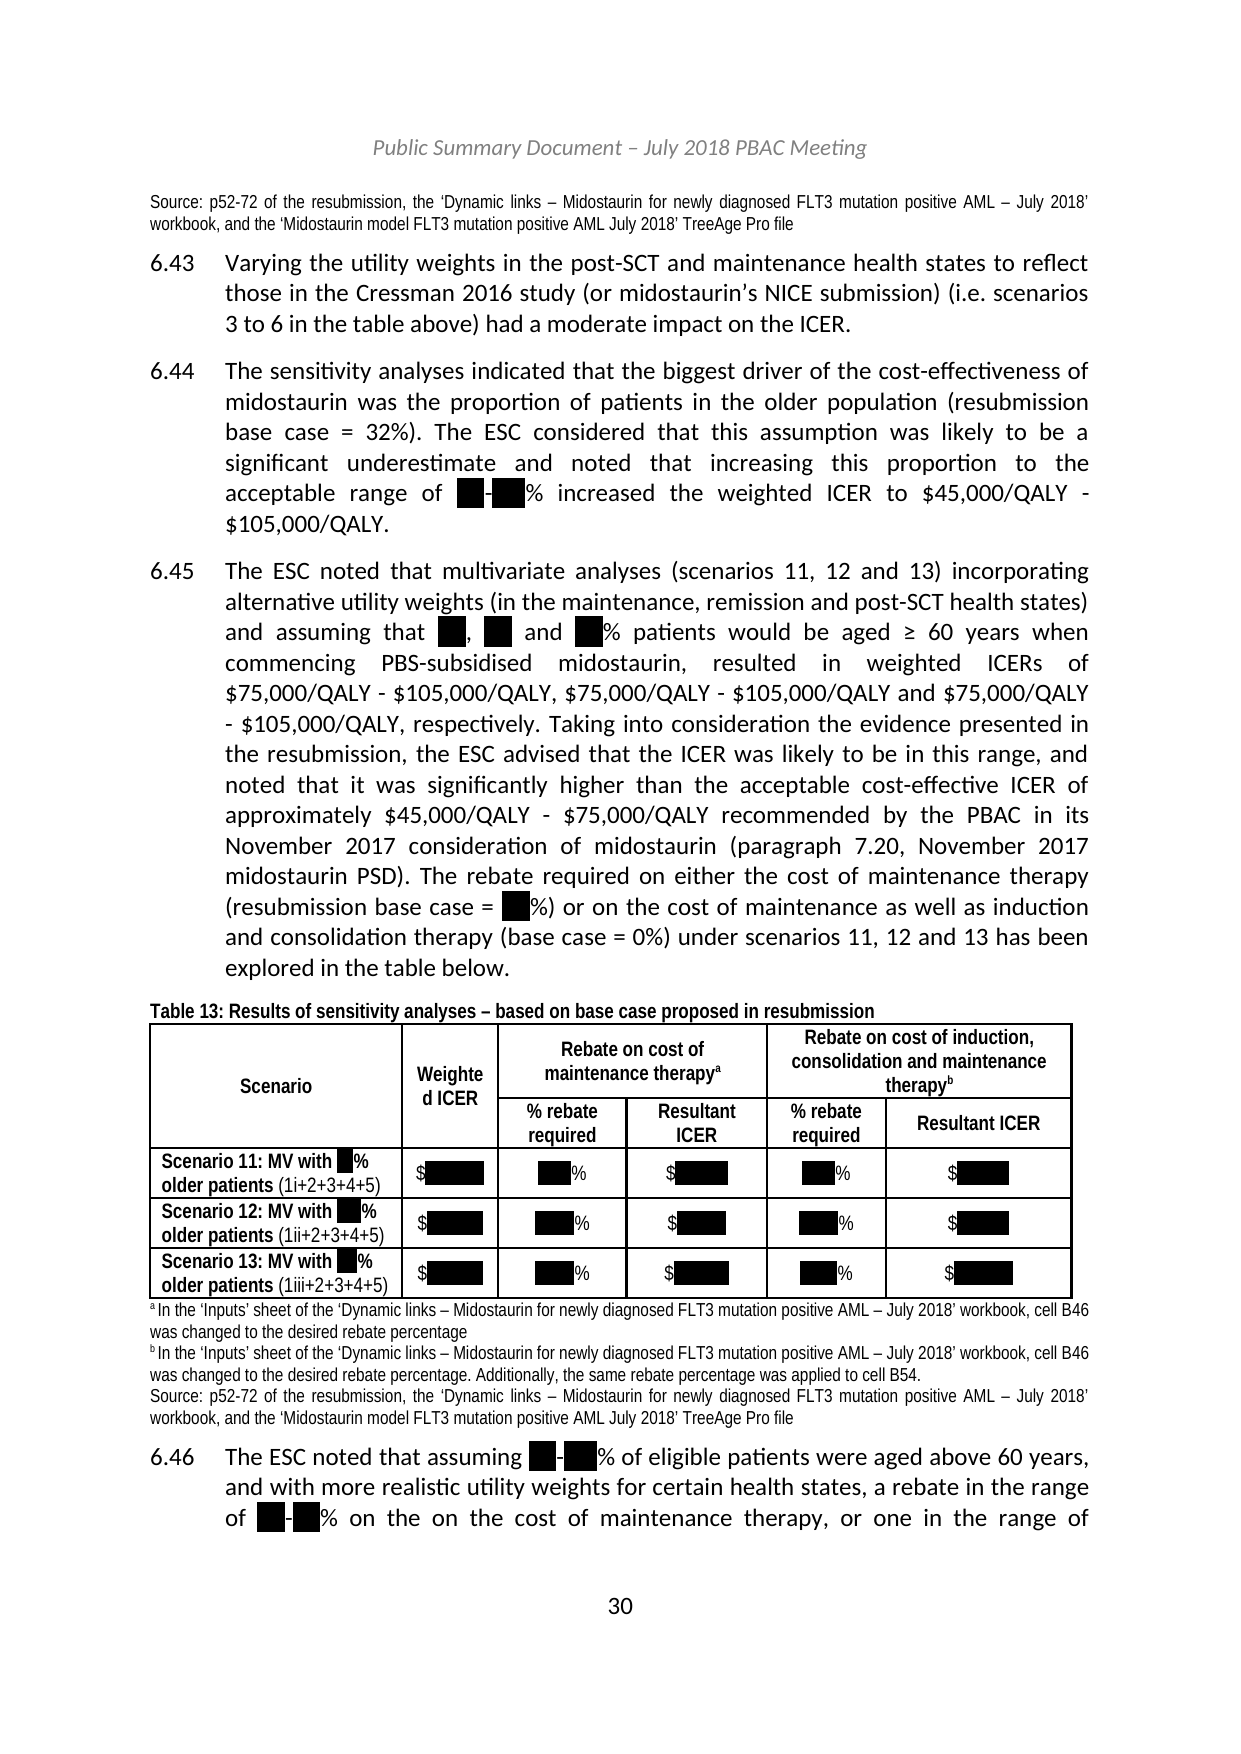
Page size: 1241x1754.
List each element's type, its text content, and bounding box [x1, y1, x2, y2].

list The sensitivity analyses indicated that the biggest driver of the cost-effectiveness of midostaurin was the proportion of patients in the older population (resubmission base case = 32%). The ESC considered that this assumption was likely to be a significant underestimate and noted that increasing this proportion to the acceptable range of '''''-''''''% increased the weighted ICER to $45,000/QALY - $105,000/QALY. [150, 355, 1090, 538]
table_cell ''''''''''''% [768, 1199, 885, 1247]
text b In the ‘Inputs’ sheet of the ‘Dynamic links – Midostaurin for newly diagnosed FLT3 mutation positive AML – July 2018’ workbook, cell B46 was changed to the desired rebate percentage. Additionally, the same rebate percentage was applied to cell B54. [150, 1342, 1090, 1385]
table_cell $''''''''''''''''' [403, 1199, 497, 1247]
table_cell $'''''''''''''''' [628, 1149, 766, 1197]
table_cell $'''''''''''''''' [887, 1199, 1070, 1247]
text Table 13: Results of sensitivity analyses – based on base case proposed in resubmission [150, 999, 1090, 1023]
table_cell Scenario 11: MV with ''''% older patients (1i+2+3+4+5) [151, 1149, 401, 1197]
table_cell ''''''''''''% [499, 1249, 625, 1297]
table_cell $''''''''''''''' [628, 1199, 766, 1247]
table_cell $''''''''''''''''' [403, 1249, 497, 1297]
text Source: p52-72 of the resubmission, the ‘Dynamic links – Midostaurin for newly diagnosed FLT3 mutation positive AML – July 2018’ workbook, and the ‘Midostaurin model FLT3 mutation positive AML July 2018’ TreeAge Pro file [150, 1385, 1090, 1428]
table_header Rebate on cost of induction, consolidation and maintenance therapyb [768, 1025, 1070, 1097]
text Source: p52-72 of the resubmission, the ‘Dynamic links – Midostaurin for newly diagnosed FLT3 mutation positive AML – July 2018’ workbook, and the ‘Midostaurin model FLT3 mutation positive AML July 2018’ TreeAge Pro file [150, 191, 1090, 234]
table_cell ''''''''''% [499, 1149, 625, 1197]
table_cell % rebate required [768, 1099, 885, 1147]
table_cell Resultant ICER [887, 1099, 1070, 1147]
table_cell Resultant ICER [628, 1099, 766, 1147]
table_cell % rebate required [499, 1099, 625, 1147]
table_cell $'''''''''''''''''' [403, 1149, 497, 1197]
table_cell ''''''''''% [768, 1149, 885, 1197]
table_cell Scenario 12: MV with ''''''% older patients (1ii+2+3+4+5) [151, 1199, 401, 1247]
table_cell $'''''''''''''''''' [887, 1249, 1070, 1297]
list Varying the utility weights in the post-SCT and maintenance health states to reflect those in the Cressman 2016 study (or midostaurin’s NICE submission) (i.e. scenarios 3 to 6 in the table above) had a moderate impact on the ICER. [150, 247, 1090, 339]
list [150, 1441, 1090, 1532]
list The ESC noted that multivariate analyses (scenarios 11, 12 and 13) incorporating alternative utility weights (in the maintenance, remission and post-SCT health states) and assuming that ''''', ''''' and '''''% patients would be aged ≥ 60 years when commencing PBS-subsidised midostaurin, resulted in weighted ICERs of $75,000/QALY - $105,000/QALY, $75,000/QALY - $105,000/QALY and $75,000/QALY - $105,000/QALY, respectively. Taking into consideration the evidence presented in the resubmission, the ESC advised that the ICER was likely to be in this range, and noted that it was significantly higher than the acceptable cost-effective ICER of approximately $45,000/QALY - $75,000/QALY recommended by the PBAC in its November 2017 consideration of midostaurin (paragraph 7.20, November 2017 midostaurin PSD). The rebate required on either the cost of maintenance therapy (resubmission base case = '''''%) or on the cost of maintenance as well as induction and consolidation therapy (base case = 0%) under scenarios 11, 12 and 13 has been explored in the table below. [150, 555, 1090, 982]
table_header Weighted ICER [403, 1025, 497, 1147]
table_header Rebate on cost of maintenance therapya [499, 1025, 766, 1097]
text a In the ‘Inputs’ sheet of the ‘Dynamic links – Midostaurin for newly diagnosed FLT3 mutation positive AML – July 2018’ workbook, cell B46 was changed to the desired rebate percentage [150, 1299, 1090, 1342]
table_cell Scenario 13: MV with '''''% older patients (1iii+2+3+4+5) [151, 1249, 401, 1297]
table_cell $'''''''''''''''' [887, 1149, 1070, 1197]
table_header Scenario [151, 1025, 401, 1147]
table_cell ''''''''''''% [499, 1199, 625, 1247]
table_cell ''''''' '''% [768, 1249, 885, 1297]
table_cell $''''''''''''''''' [628, 1249, 766, 1297]
